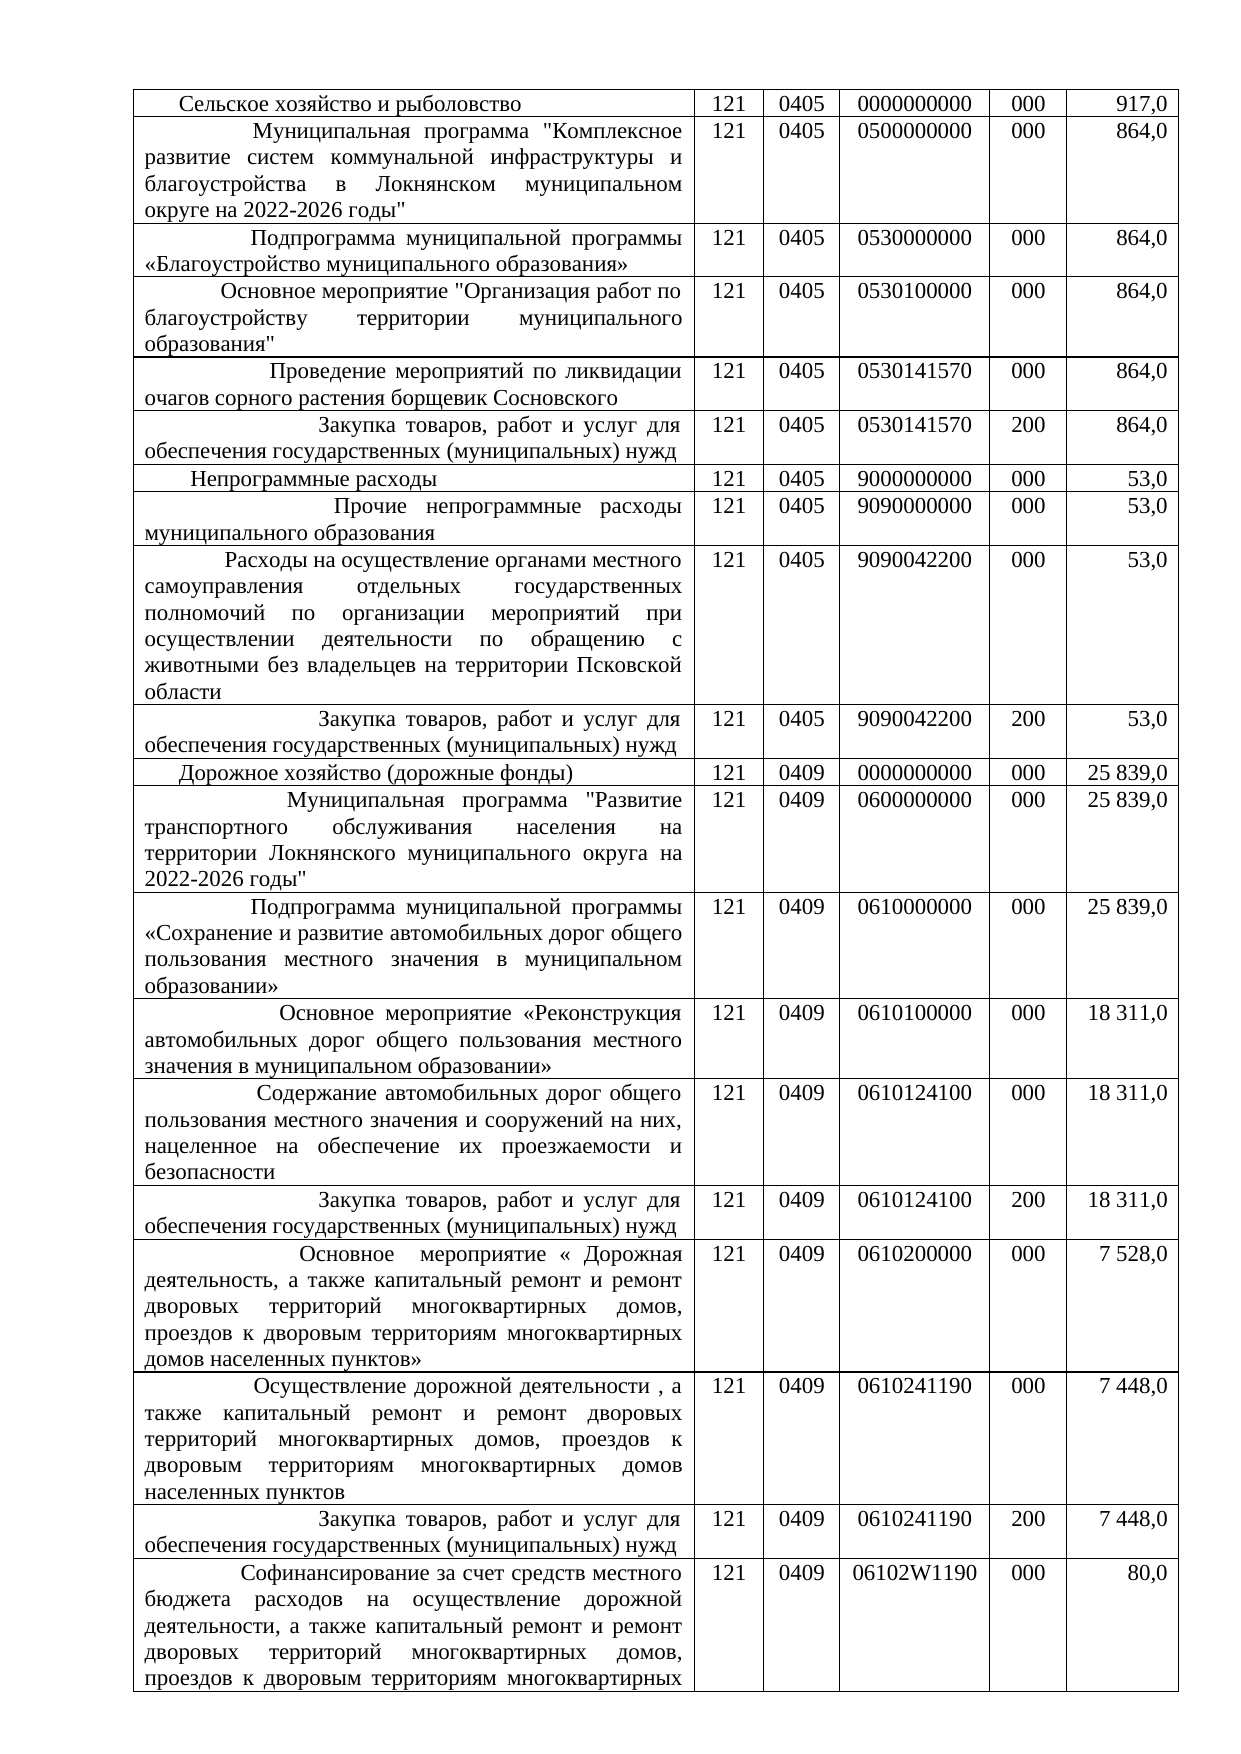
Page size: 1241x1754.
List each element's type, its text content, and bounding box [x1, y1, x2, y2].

table_cell 121 [695, 546, 763, 704]
table_cell 0405 [764, 224, 839, 276]
table_cell 0530141570 [840, 358, 989, 410]
table_cell 18 311,0 [1067, 1186, 1178, 1238]
table_cell 06102W1190 [840, 1559, 989, 1691]
table_cell 121 [695, 999, 763, 1078]
table_cell 0405 [764, 90, 839, 116]
table_cell 200 [990, 1186, 1066, 1238]
table_cell 0405 [764, 705, 839, 758]
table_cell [134, 1559, 694, 1691]
table_cell Сельское хозяйство и рыболовство [134, 90, 694, 116]
table_cell Закупка товаров, работ и услуг для обеспечения государственных (муниципальных) нужд [134, 1505, 694, 1558]
table_cell 000 [990, 492, 1066, 545]
table_cell 864,0 [1067, 224, 1178, 276]
table_cell 0409 [764, 999, 839, 1078]
table_cell 0610000000 [840, 893, 989, 998]
table_cell 0409 [764, 1559, 839, 1691]
table_cell 121 [695, 224, 763, 276]
table_cell 121 [695, 358, 763, 410]
table_cell 917,0 [1067, 90, 1178, 116]
table_cell 121 [695, 786, 763, 892]
table_cell Основное мероприятие «Реконструкция автомобильных дорог общего пользования местного значения в муниципальном образовании» [134, 999, 694, 1078]
table_cell Основное мероприятие "Организация работ по благоустройству территории муниципального образования" [134, 277, 694, 356]
table_cell 200 [990, 705, 1066, 758]
table_cell 121 [695, 90, 763, 116]
table_cell 0610124100 [840, 1079, 989, 1185]
table_cell Расходы на осуществление органами местного самоуправления отдельных государственных полномочий по организации мероприятий при осуществлении деятельности по обращению с животными без владельцев на территории Псковской области [134, 546, 694, 704]
table_cell 121 [695, 492, 763, 545]
table_cell 000 [990, 786, 1066, 892]
table_cell Прочие непрограммные расходы муниципального образования [134, 492, 694, 545]
table_cell Закупка товаров, работ и услуг для обеспечения государственных (муниципальных) нужд [134, 1186, 694, 1238]
table_cell 0405 [764, 277, 839, 356]
table_cell 53,0 [1067, 546, 1178, 704]
table_cell 0600000000 [840, 786, 989, 892]
table_cell 0405 [764, 358, 839, 410]
table_cell Закупка товаров, работ и услуг для обеспечения государственных (муниципальных) нужд [134, 705, 694, 758]
table_cell 000 [990, 1559, 1066, 1691]
table_cell Муниципальная программа "Развитие транспортного обслуживания населения на территории Локнянского муниципального округа на 2022-2026 годы" [134, 786, 694, 892]
table_cell 9090000000 [840, 492, 989, 545]
table_cell Подпрограмма муниципальной программы «Благоустройство муниципального образования» [134, 224, 694, 276]
table_cell 121 [695, 1505, 763, 1558]
table_cell 000 [990, 893, 1066, 998]
table_cell Проведение мероприятий по ликвидации очагов сорного растения борщевик Сосновского [134, 358, 694, 410]
table_cell 0530100000 [840, 277, 989, 356]
table_cell 53,0 [1067, 465, 1178, 491]
table_cell 864,0 [1067, 358, 1178, 410]
table_cell 000 [990, 1240, 1066, 1371]
table_cell 000 [990, 224, 1066, 276]
table_cell 0409 [764, 759, 839, 785]
table_cell 0409 [764, 893, 839, 998]
table_cell 0610100000 [840, 999, 989, 1078]
table_cell 0405 [764, 492, 839, 545]
table_cell 200 [990, 411, 1066, 464]
table_cell 9090042200 [840, 546, 989, 704]
table_cell 0610124100 [840, 1186, 989, 1238]
table_cell 0610200000 [840, 1240, 989, 1371]
table_cell Осуществление дорожной деятельности , а также капитальный ремонт и ремонт дворовых территорий многоквартирных домов, проездов к дворовым территориям многоквартирных домов населенных пунктов [134, 1373, 694, 1504]
table_cell 000 [990, 1373, 1066, 1504]
table_cell 0610241190 [840, 1505, 989, 1558]
table_cell 0530141570 [840, 411, 989, 464]
table_cell 000 [990, 465, 1066, 491]
table_cell 121 [695, 759, 763, 785]
table_cell 9000000000 [840, 465, 989, 491]
table_cell 121 [695, 705, 763, 758]
table_cell Основное мероприятие « Дорожная деятельность, а также капитальный ремонт и ремонт дворовых территорий многоквартирных домов, проездов к дворовым территориям многоквартирных домов населенных пунктов» [134, 1240, 694, 1371]
table_cell 0610241190 [840, 1373, 989, 1504]
table_cell Непрограммные расходы [134, 465, 694, 491]
table_cell 80,0 [1067, 1559, 1178, 1691]
table_cell 0409 [764, 786, 839, 892]
table_cell 121 [695, 1559, 763, 1691]
table_cell 121 [695, 1079, 763, 1185]
table_cell 0500000000 [840, 117, 989, 222]
table_cell 9090042200 [840, 705, 989, 758]
table_cell 0405 [764, 465, 839, 491]
table_cell 000 [990, 759, 1066, 785]
table_cell 53,0 [1067, 705, 1178, 758]
table_cell 7 528,0 [1067, 1240, 1178, 1371]
table_cell 864,0 [1067, 411, 1178, 464]
table_cell Дорожное хозяйство (дорожные фонды) [134, 759, 694, 785]
table_cell 000 [990, 90, 1066, 116]
table_cell 864,0 [1067, 277, 1178, 356]
table_cell 864,0 [1067, 117, 1178, 222]
table_cell 121 [695, 465, 763, 491]
table_cell 25 839,0 [1067, 893, 1178, 998]
table_cell 7 448,0 [1067, 1373, 1178, 1504]
table_cell 0409 [764, 1505, 839, 1558]
table_cell 0409 [764, 1240, 839, 1371]
table_cell Закупка товаров, работ и услуг для обеспечения государственных (муниципальных) нужд [134, 411, 694, 464]
table_cell 0409 [764, 1373, 839, 1504]
table_cell 0530000000 [840, 224, 989, 276]
table_cell 000 [990, 117, 1066, 222]
table_cell 121 [695, 1186, 763, 1238]
table_cell 0000000000 [840, 90, 989, 116]
table_cell 0000000000 [840, 759, 989, 785]
table_cell Подпрограмма муниципальной программы «Сохранение и развитие автомобильных дорог общего пользования местного значения в муниципальном образовании» [134, 893, 694, 998]
table_cell 121 [695, 277, 763, 356]
table_cell 18 311,0 [1067, 999, 1178, 1078]
table_cell 0405 [764, 411, 839, 464]
table_cell 53,0 [1067, 492, 1178, 545]
table_cell 000 [990, 358, 1066, 410]
table_cell 200 [990, 1505, 1066, 1558]
table_cell 0409 [764, 1186, 839, 1238]
table_cell 121 [695, 1240, 763, 1371]
table_cell 000 [990, 999, 1066, 1078]
table_cell 121 [695, 411, 763, 464]
table_cell Содержание автомобильных дорог общего пользования местного значения и сооружений на них, нацеленное на обеспечение их проезжаемости и безопасности [134, 1079, 694, 1185]
table_cell 7 448,0 [1067, 1505, 1178, 1558]
table_cell 0409 [764, 1079, 839, 1185]
table_cell 121 [695, 893, 763, 998]
table_cell 000 [990, 546, 1066, 704]
table_cell Муниципальная программа "Комплексное развитие систем коммунальной инфраструктуры и благоустройства в Локнянском муниципальном округе на 2022-2026 годы" [134, 117, 694, 222]
table_cell 121 [695, 1373, 763, 1504]
table_cell 000 [990, 277, 1066, 356]
table_cell 25 839,0 [1067, 759, 1178, 785]
table_cell 0405 [764, 546, 839, 704]
table_cell 000 [990, 1079, 1066, 1185]
table_cell 18 311,0 [1067, 1079, 1178, 1185]
table_cell 121 [695, 117, 763, 222]
table_cell 0405 [764, 117, 839, 222]
table_cell 25 839,0 [1067, 786, 1178, 892]
